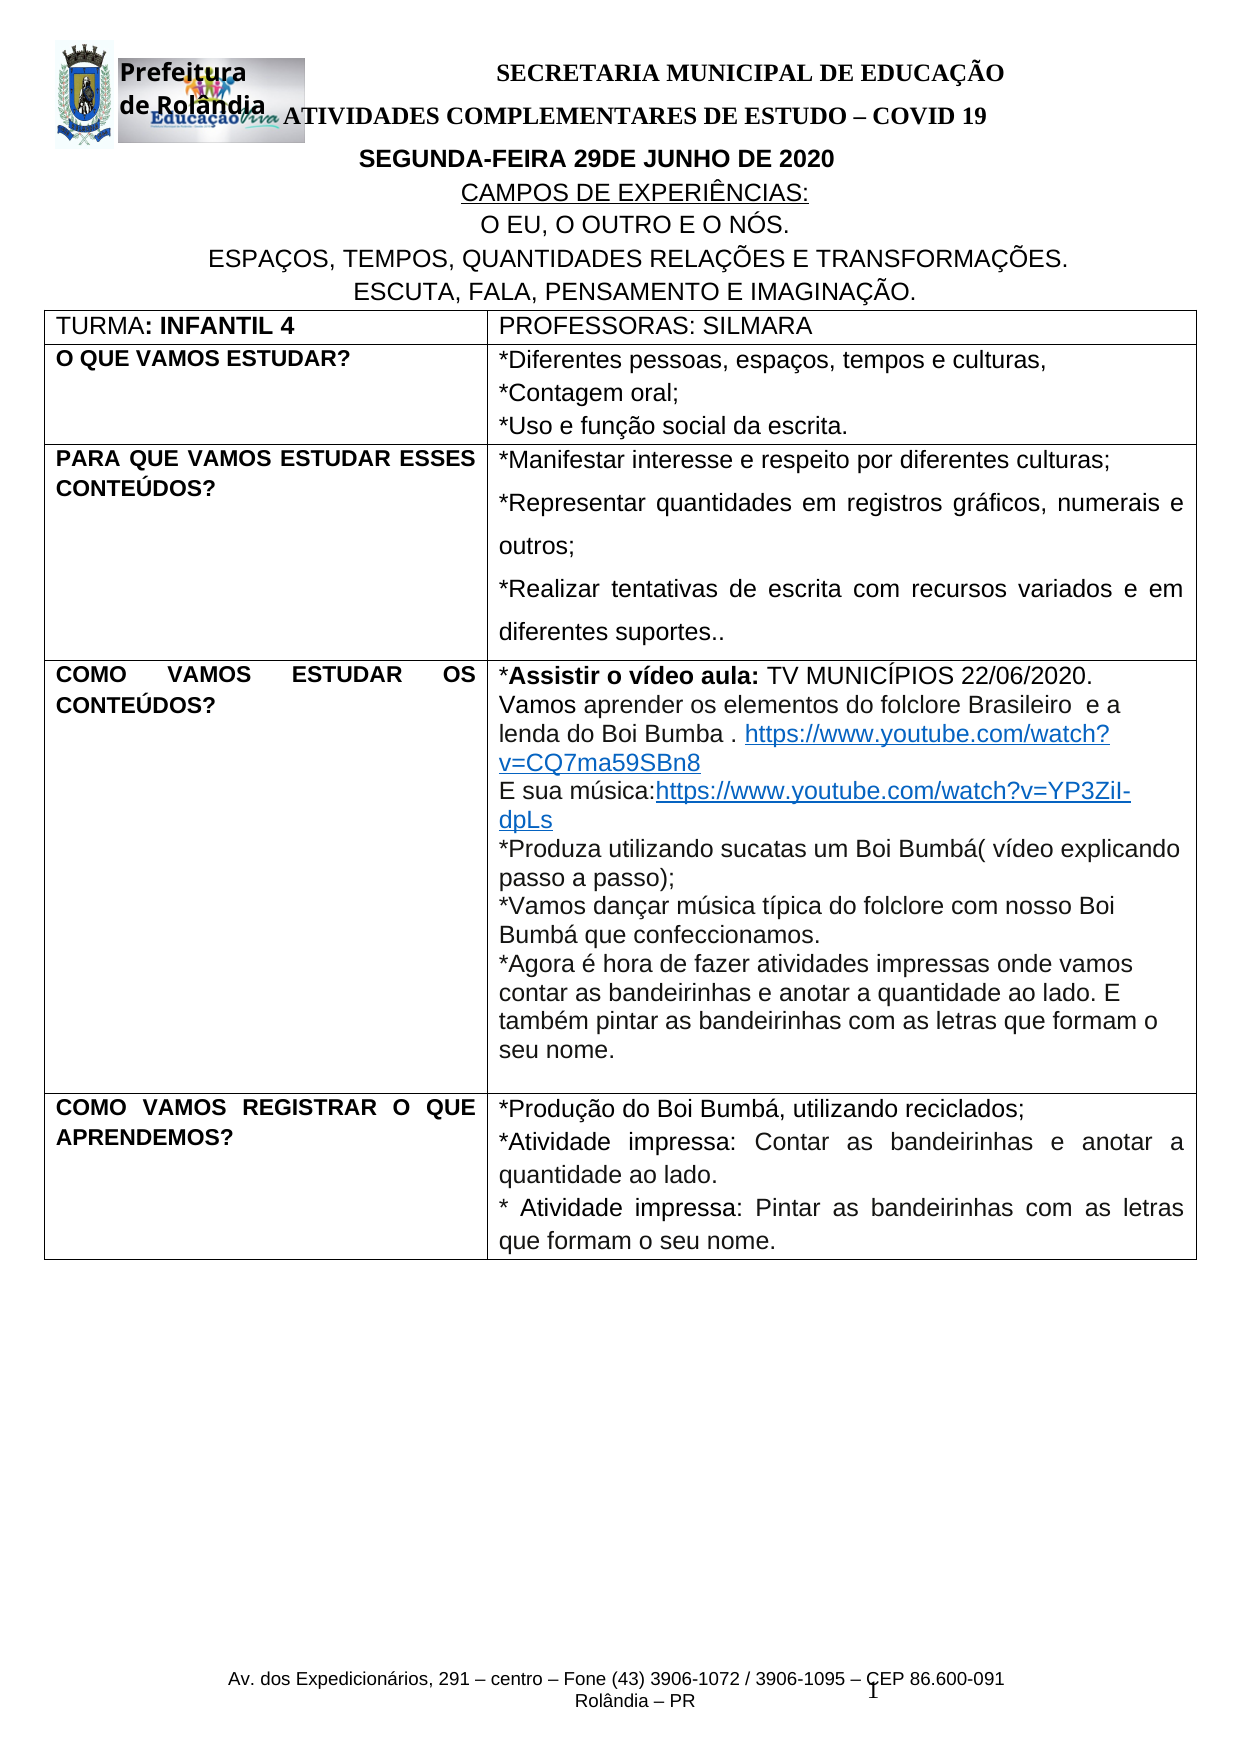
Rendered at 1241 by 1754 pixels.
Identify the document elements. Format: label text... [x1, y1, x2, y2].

text ESPAÇOS, TEMPOS, QUANTIDADES RELAÇÕES E TRANSFORMAÇÕES. [118, 243, 1152, 272]
picture [55, 40, 114, 149]
table_cell *Manifestar interesse e respeito por diferentes culturas; *Representar quantidades em registros gráficos, numerais e outros; *Realizar tentativas de escrita com recursos variados e em diferentes suportes.. [488, 445, 1196, 660]
table_cell *Produção do Boi Bumbá, utilizando reciclados; *Atividade impressa: Contar as bandeirinhas e anotar a quantidade ao lado. * Atividade impressa: Pintar as bandeirinhas com as letras que formam o seu nome. [488, 1094, 1196, 1259]
table_cell PARA QUE VAMOS ESTUDAR ESSES CONTEÚDOS? [45, 445, 487, 660]
picture [118, 58, 306, 144]
table_cell *Assistir o vídeo aula: TV MUNICÍPIOS 22/06/2020. Vamos aprender os elementos do folclore Brasileiro e a lenda do Boi Bumba . https://www.youtube.com/watch?v=CQ7ma59SBn8 E sua música:https://www.youtube.com/watch?v=YP3ZiI-dpLs *Produza utilizando sucatas um Boi Bumbá( vídeo explicando passo a passo); *Vamos dançar música típica do folclore com nosso Boi Bumbá que confeccionamos. *Agora é hora de fazer atividades impressas onde vamos contar as bandeirinhas e anotar a quantidade ao lado. E também pintar as bandeirinhas com as letras que formam o seu nome. [488, 661, 1196, 1093]
table_header TURMA: INFANTIL 4 [45, 311, 487, 344]
table_cell COMO VAMOS REGISTRAR O QUE APRENDEMOS? [45, 1094, 487, 1259]
text CAMPOS DE EXPERIÊNCIAS: [118, 177, 1152, 206]
text ESCUTA, FALA, PENSAMENTO E IMAGINAÇÃO. [118, 277, 1152, 305]
table_cell O QUE VAMOS ESTUDAR? [45, 345, 487, 444]
text O EU, O OUTRO E O NÓS. [118, 211, 1152, 239]
text SEGUNDA-FEIRA 29DE JUNHO DE 2020 [118, 144, 1152, 173]
table_cell *Diferentes pessoas, espaços, tempos e culturas, *Contagem oral; *Uso e função social da escrita. [488, 345, 1196, 444]
table_cell COMO VAMOS ESTUDAR OS CONTEÚDOS? [45, 661, 487, 1093]
table_header PROFESSORAS: SILMARA [488, 311, 1196, 344]
